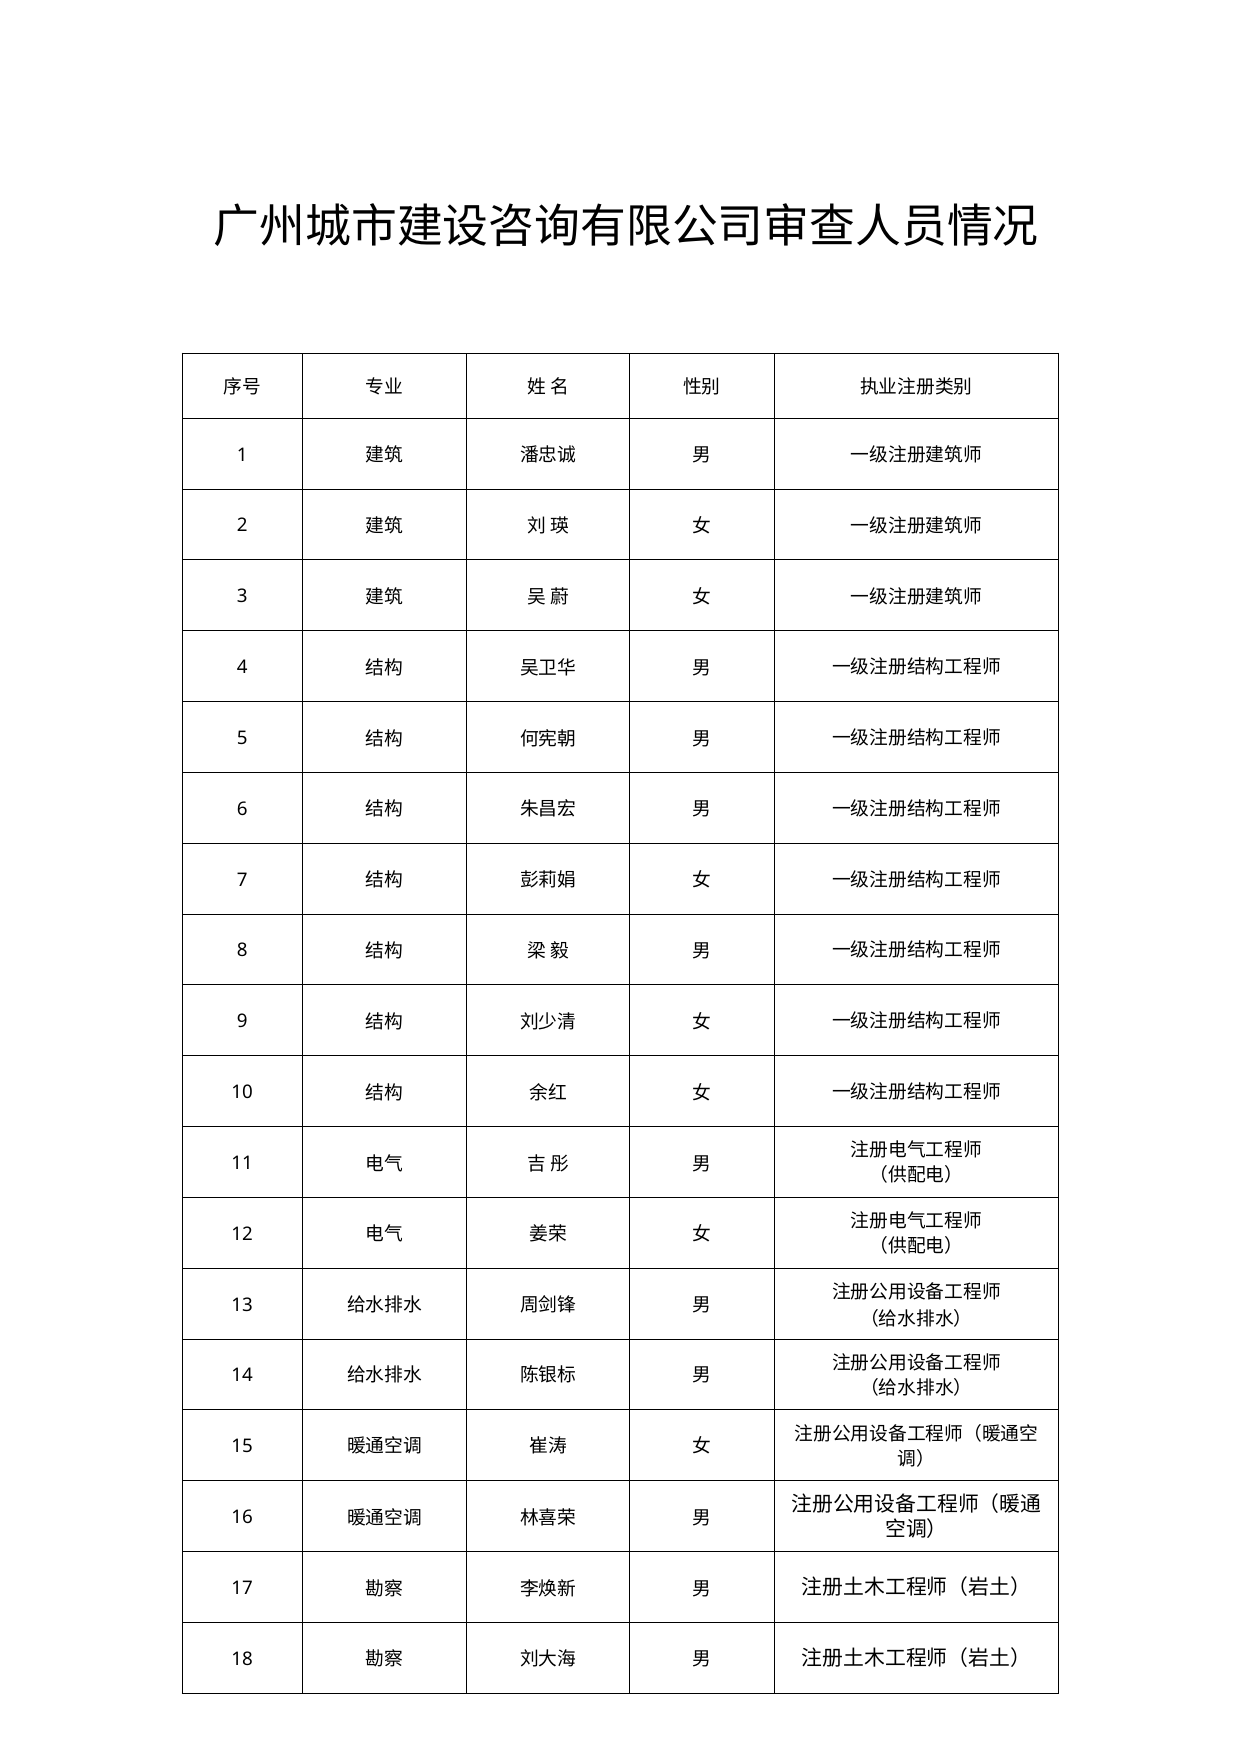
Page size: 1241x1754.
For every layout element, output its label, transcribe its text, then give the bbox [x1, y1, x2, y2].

table_cell 刘大海 [467, 1623, 629, 1693]
table_cell 吉 彤 [467, 1127, 629, 1197]
table_cell 一级注册结构工程师 [775, 915, 1058, 984]
table_cell 暖通空调 [303, 1410, 466, 1480]
table_cell 给水排水 [303, 1269, 466, 1338]
table_header 专业 [303, 354, 466, 418]
table_cell 刘少清 [467, 985, 629, 1055]
table_cell 结构 [303, 631, 466, 701]
table_cell 注册土木工程师（岩土） [775, 1623, 1058, 1693]
table_cell 结构 [303, 985, 466, 1055]
table_cell 结构 [303, 1056, 466, 1126]
table_cell 16 [183, 1481, 302, 1551]
table_cell 女 [630, 560, 774, 630]
table_cell 10 [183, 1056, 302, 1126]
table_cell 吴卫华 [467, 631, 629, 701]
table_cell 彭莉娟 [467, 844, 629, 913]
table_cell 结构 [303, 773, 466, 843]
table_cell 15 [183, 1410, 302, 1480]
table_cell 一级注册建筑师 [775, 560, 1058, 630]
table_cell 5 [183, 702, 302, 772]
table_cell 女 [630, 1198, 774, 1268]
table_cell 男 [630, 702, 774, 772]
table_cell 6 [183, 773, 302, 843]
table_cell 潘忠诚 [467, 419, 629, 488]
table_cell 一级注册结构工程师 [775, 985, 1058, 1055]
table_header 执业注册类别 [775, 354, 1058, 418]
table_cell 注册公用设备工程师（暖通空调） [775, 1410, 1058, 1480]
table_cell 一级注册建筑师 [775, 419, 1058, 488]
table_cell 12 [183, 1198, 302, 1268]
table_cell 给水排水 [303, 1340, 466, 1409]
table_header 性别 [630, 354, 774, 418]
table_cell 梁 毅 [467, 915, 629, 984]
table_cell 一级注册结构工程师 [775, 1056, 1058, 1126]
table_cell 男 [630, 631, 774, 701]
table_cell 4 [183, 631, 302, 701]
table_cell 1 [183, 419, 302, 488]
table_cell 结构 [303, 844, 466, 913]
table_cell 男 [630, 1623, 774, 1693]
table_cell 注册土木工程师（岩土） [775, 1552, 1058, 1622]
table_cell 周剑锋 [467, 1269, 629, 1338]
table_cell 男 [630, 773, 774, 843]
table_cell 建筑 [303, 490, 466, 559]
table_cell 8 [183, 915, 302, 984]
table_cell 勘察 [303, 1552, 466, 1622]
table_cell 7 [183, 844, 302, 913]
table_cell 9 [183, 985, 302, 1055]
table_cell 女 [630, 1056, 774, 1126]
table_cell 林喜荣 [467, 1481, 629, 1551]
table_cell 女 [630, 985, 774, 1055]
table_cell 注册电气工程师 （供配电） [775, 1127, 1058, 1197]
table_cell 18 [183, 1623, 302, 1693]
table_cell 勘察 [303, 1623, 466, 1693]
table_cell 建筑 [303, 419, 466, 488]
table_cell 11 [183, 1127, 302, 1197]
table_cell 注册公用设备工程师 （给水排水） [775, 1340, 1058, 1409]
table_cell 注册电气工程师 （供配电） [775, 1198, 1058, 1268]
table_cell 何宪朝 [467, 702, 629, 772]
table_cell 崔涛 [467, 1410, 629, 1480]
table_header 姓 名 [467, 354, 629, 418]
table_cell 建筑 [303, 560, 466, 630]
table_cell 刘 瑛 [467, 490, 629, 559]
table_cell 注册公用设备工程师 （给水排水） [775, 1269, 1058, 1338]
table_cell 注册公用设备工程师（暖通空调） [775, 1481, 1058, 1551]
table_cell 女 [630, 1410, 774, 1480]
table_cell 一级注册建筑师 [775, 490, 1058, 559]
table_cell 一级注册结构工程师 [775, 631, 1058, 701]
table_cell 吴 蔚 [467, 560, 629, 630]
table_cell 男 [630, 915, 774, 984]
table_cell 14 [183, 1340, 302, 1409]
table_cell 一级注册结构工程师 [775, 702, 1058, 772]
table_cell 余红 [467, 1056, 629, 1126]
table_header 序号 [183, 354, 302, 418]
table_cell 女 [630, 844, 774, 913]
table_cell 男 [630, 1552, 774, 1622]
table_cell 男 [630, 1481, 774, 1551]
table_cell 17 [183, 1552, 302, 1622]
table_cell 电气 [303, 1198, 466, 1268]
table_cell 结构 [303, 702, 466, 772]
table_cell 陈银标 [467, 1340, 629, 1409]
table_cell 男 [630, 1340, 774, 1409]
text 广州城市建设咨询有限公司审查人员情况 [165, 174, 1087, 271]
table_cell 姜荣 [467, 1198, 629, 1268]
table_cell 一级注册结构工程师 [775, 844, 1058, 913]
table_cell 男 [630, 419, 774, 488]
table_cell 电气 [303, 1127, 466, 1197]
table_cell 李焕新 [467, 1552, 629, 1622]
table_cell 结构 [303, 915, 466, 984]
table_cell 暖通空调 [303, 1481, 466, 1551]
table_cell 男 [630, 1127, 774, 1197]
table_cell 男 [630, 1269, 774, 1338]
table_cell 朱昌宏 [467, 773, 629, 843]
table_cell 一级注册结构工程师 [775, 773, 1058, 843]
table_cell 2 [183, 490, 302, 559]
table_cell 女 [630, 490, 774, 559]
table_cell 3 [183, 560, 302, 630]
table_cell 13 [183, 1269, 302, 1338]
